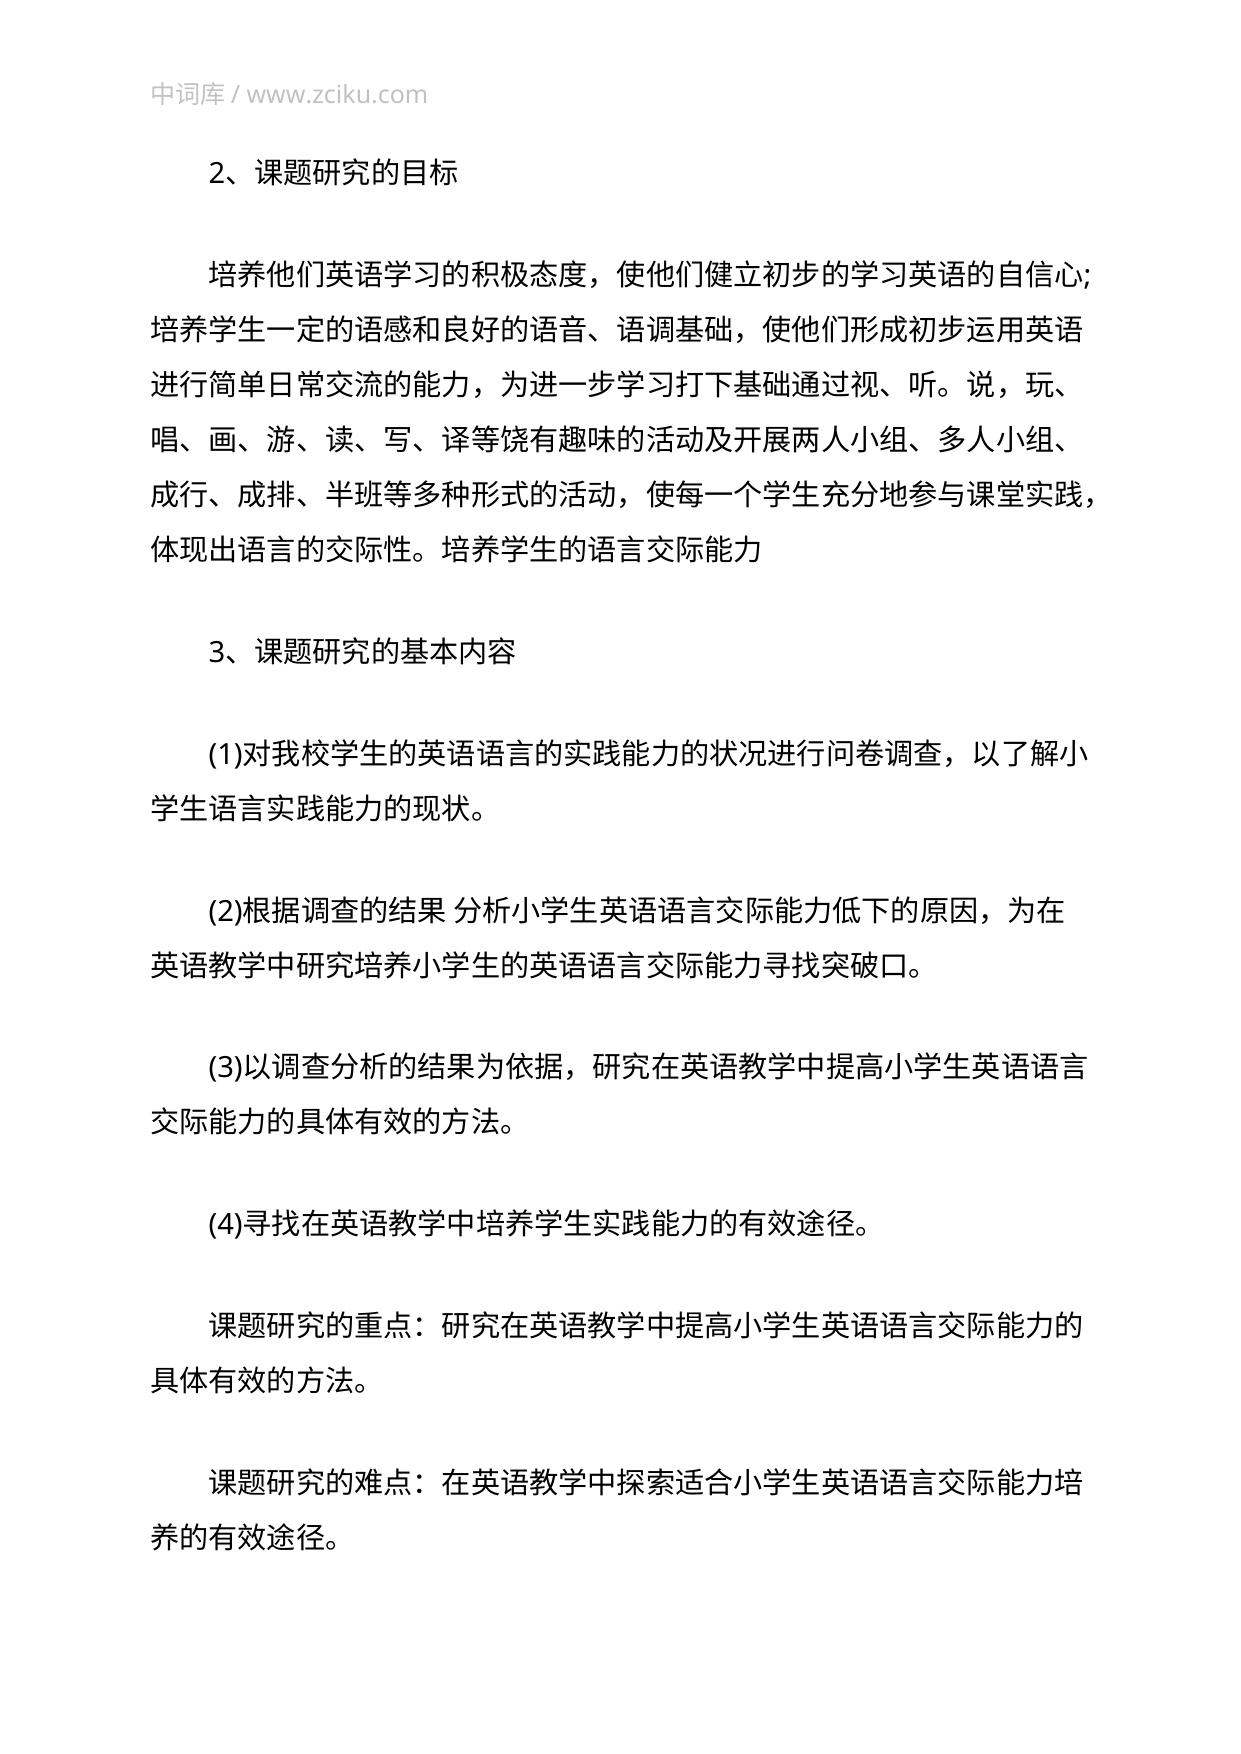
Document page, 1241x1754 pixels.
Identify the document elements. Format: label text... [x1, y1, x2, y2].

text (4)寻找在英语教学中培养学生实践能力的有效途径。 [150, 1201, 1090, 1243]
text 课题研究的难点：在英语教学中探索适合小学生英语语言交际能力培养的有效途径。 [150, 1459, 1090, 1556]
text 3、课题研究的基本内容 [150, 628, 1090, 671]
text (3)以调查分析的结果为依据，研究在英语教学中提高小学生英语语言交际能力的具体有效的方法。 [150, 1044, 1090, 1141]
text (2)根据调查的结果 分析小学生英语语言交际能力低下的原因，为在英语教学中研究培养小学生的英语语言交际能力寻找突破口。 [150, 887, 1090, 984]
text 课题研究的重点：研究在英语教学中提高小学生英语语言交际能力的具体有效的方法。 [150, 1303, 1090, 1400]
text 培养他们英语学习的积极态度，使他们健立初步的学习英语的自信心;培养学生一定的语感和良好的语音、语调基础，使他们形成初步运用英语进行简单日常交流的能力，为进一步学习打下基础通过视、听。说，玩、唱、画、游、读、写、译等饶有趣味的活动及开展两人小组、多人小组、成行、成排、半班等多种形式的活动，使每一个学生充分地参与课堂实践，体现出语言的交际性。培养学生的语言交际能力 [150, 252, 1090, 569]
text (1)对我校学生的英语语言的实践能力的状况进行问卷调查，以了解小学生语言实践能力的现状。 [150, 730, 1090, 828]
text 2、课题研究的目标 [150, 150, 1090, 192]
